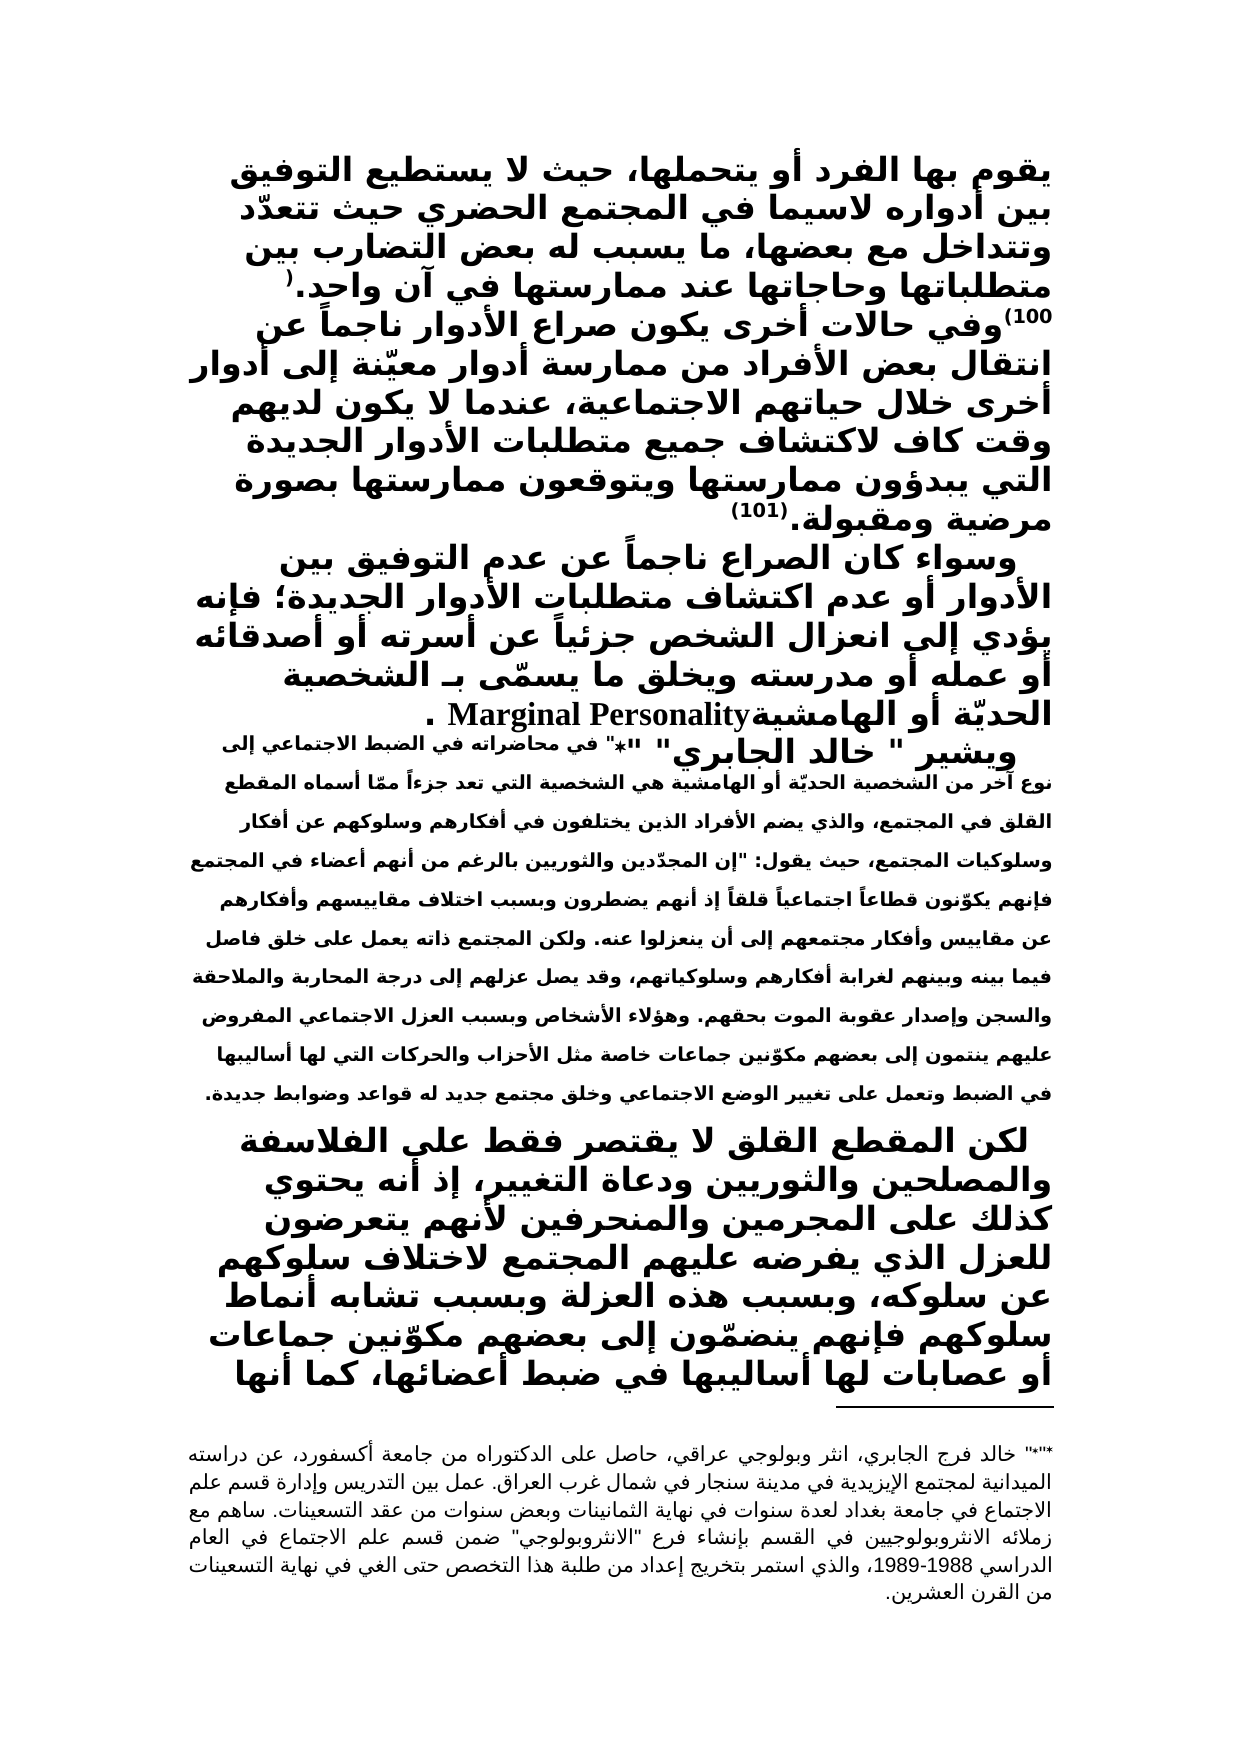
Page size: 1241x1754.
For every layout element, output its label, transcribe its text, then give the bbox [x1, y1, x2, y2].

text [187, 150, 1053, 538]
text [187, 1122, 1053, 1393]
text ويشير " خالد الجابري" "" في محاضراته في الضبط الاجتماعي إلى نوع آخر من الشخصية الحديّة أو الهامشية هي الشخصية التي تعد جزءاً ممّا أسماه المقطع القلق في المجتمع، والذي يضم الأفراد الذين يختلفون في أفكارهم وسلوكهم عن أفكار وسلوكيات المجتمع، حيث يقول: "إن المجدّدين والثوريين بالرغم من أنهم أعضاء في المجتمع فإنهم يكوّنون قطاعاً اجتماعياً قلقاً إذ أنهم يضطرون وبسبب اختلاف مقاييسهم وأفكارهم عن مقاييس وأفكار مجتمعهم إلى أن ينعزلوا عنه. ولكن المجتمع ذاته يعمل على خلق فاصل فيما بينه وبينهم لغرابة أفكارهم وسلوكياتهم، وقد يصل عزلهم إلى درجة المحاربة والملاحقة والسجن وإصدار عقوبة الموت بحقهم. وهؤلاء الأشخاص وبسبب العزل الاجتماعي المفروض عليهم ينتمون إلى بعضهم مكوّنين جماعات خاصة مثل الأحزاب والحركات التي لها أساليبها في الضبط وتعمل على تغيير الوضع الاجتماعي وخلق مجتمع جديد له قواعد وضوابط جديدة. [187, 733, 1053, 1122]
text وسواء كان الصراع ناجماً عن عدم التوفيق بين الأدوار أو عدم اكتشاف متطلبات الأدوار الجديدة؛ فإنه يؤدي إلى انعزال الشخص جزئياً عن أسرته أو أصدقائه أو عمله أو مدرسته ويخلق ما يسمّى بـ الشخصية الحديّة أو الهامشيةMarginal Personality . [187, 538, 1053, 733]
